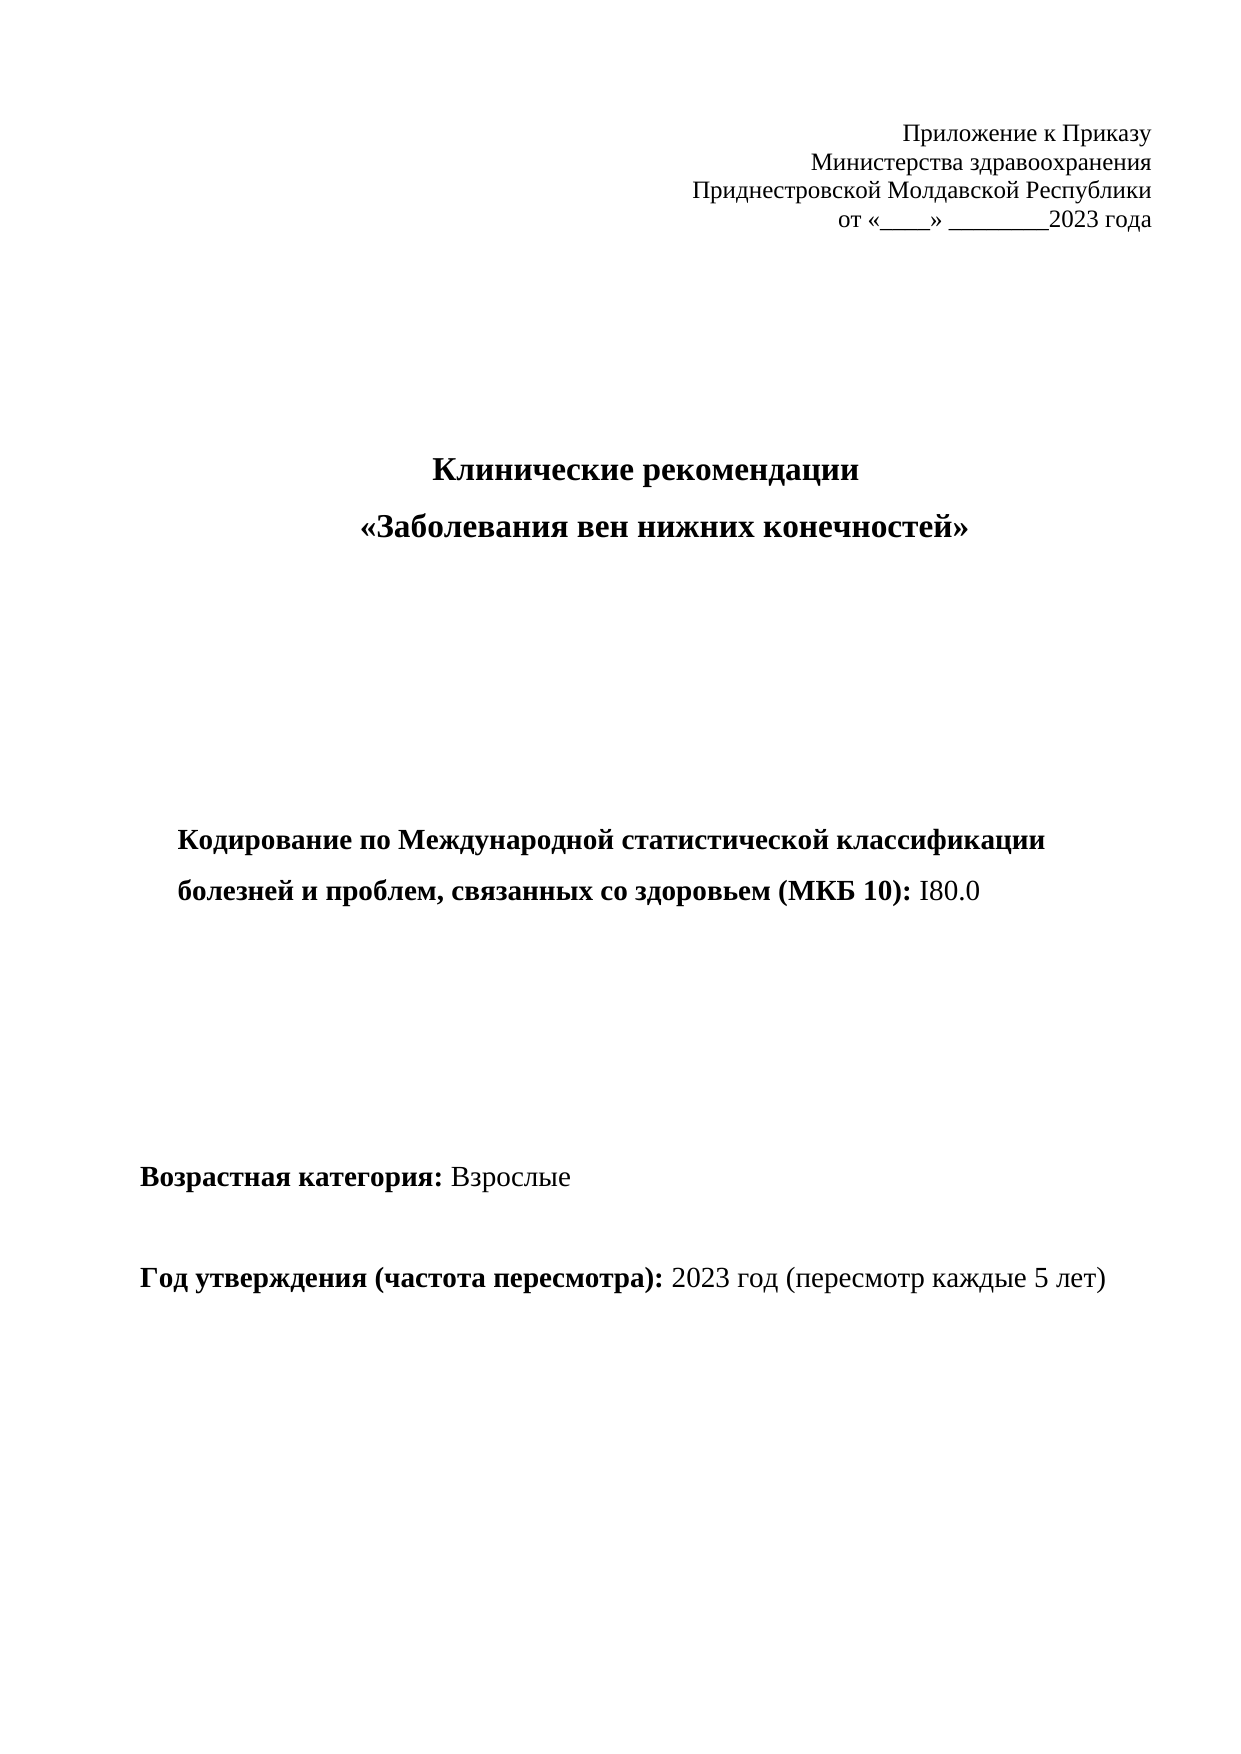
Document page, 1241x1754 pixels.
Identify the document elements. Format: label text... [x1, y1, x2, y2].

text Клинические рекомендации [140, 449, 1152, 487]
text Возрастная категория: Взрослые [140, 1159, 1152, 1193]
text Год утверждения (частота пересмотра): 2023 год (пересмотр каждые 5 лет) [140, 1260, 1152, 1294]
text «Заболевания вен нижних конечностей» [177, 506, 1152, 544]
text от «____» ________2023 года [140, 204, 1152, 233]
text Министерства здравоохранения [140, 147, 1152, 176]
text Кодирование по Международной статистической классификации болезней и проблем, связанных со здоровьем (МКБ 10): I80.0 [177, 822, 1152, 906]
text Приложение к Приказу [177, 118, 1152, 147]
text Приднестровской Молдавской Республики [140, 176, 1152, 204]
